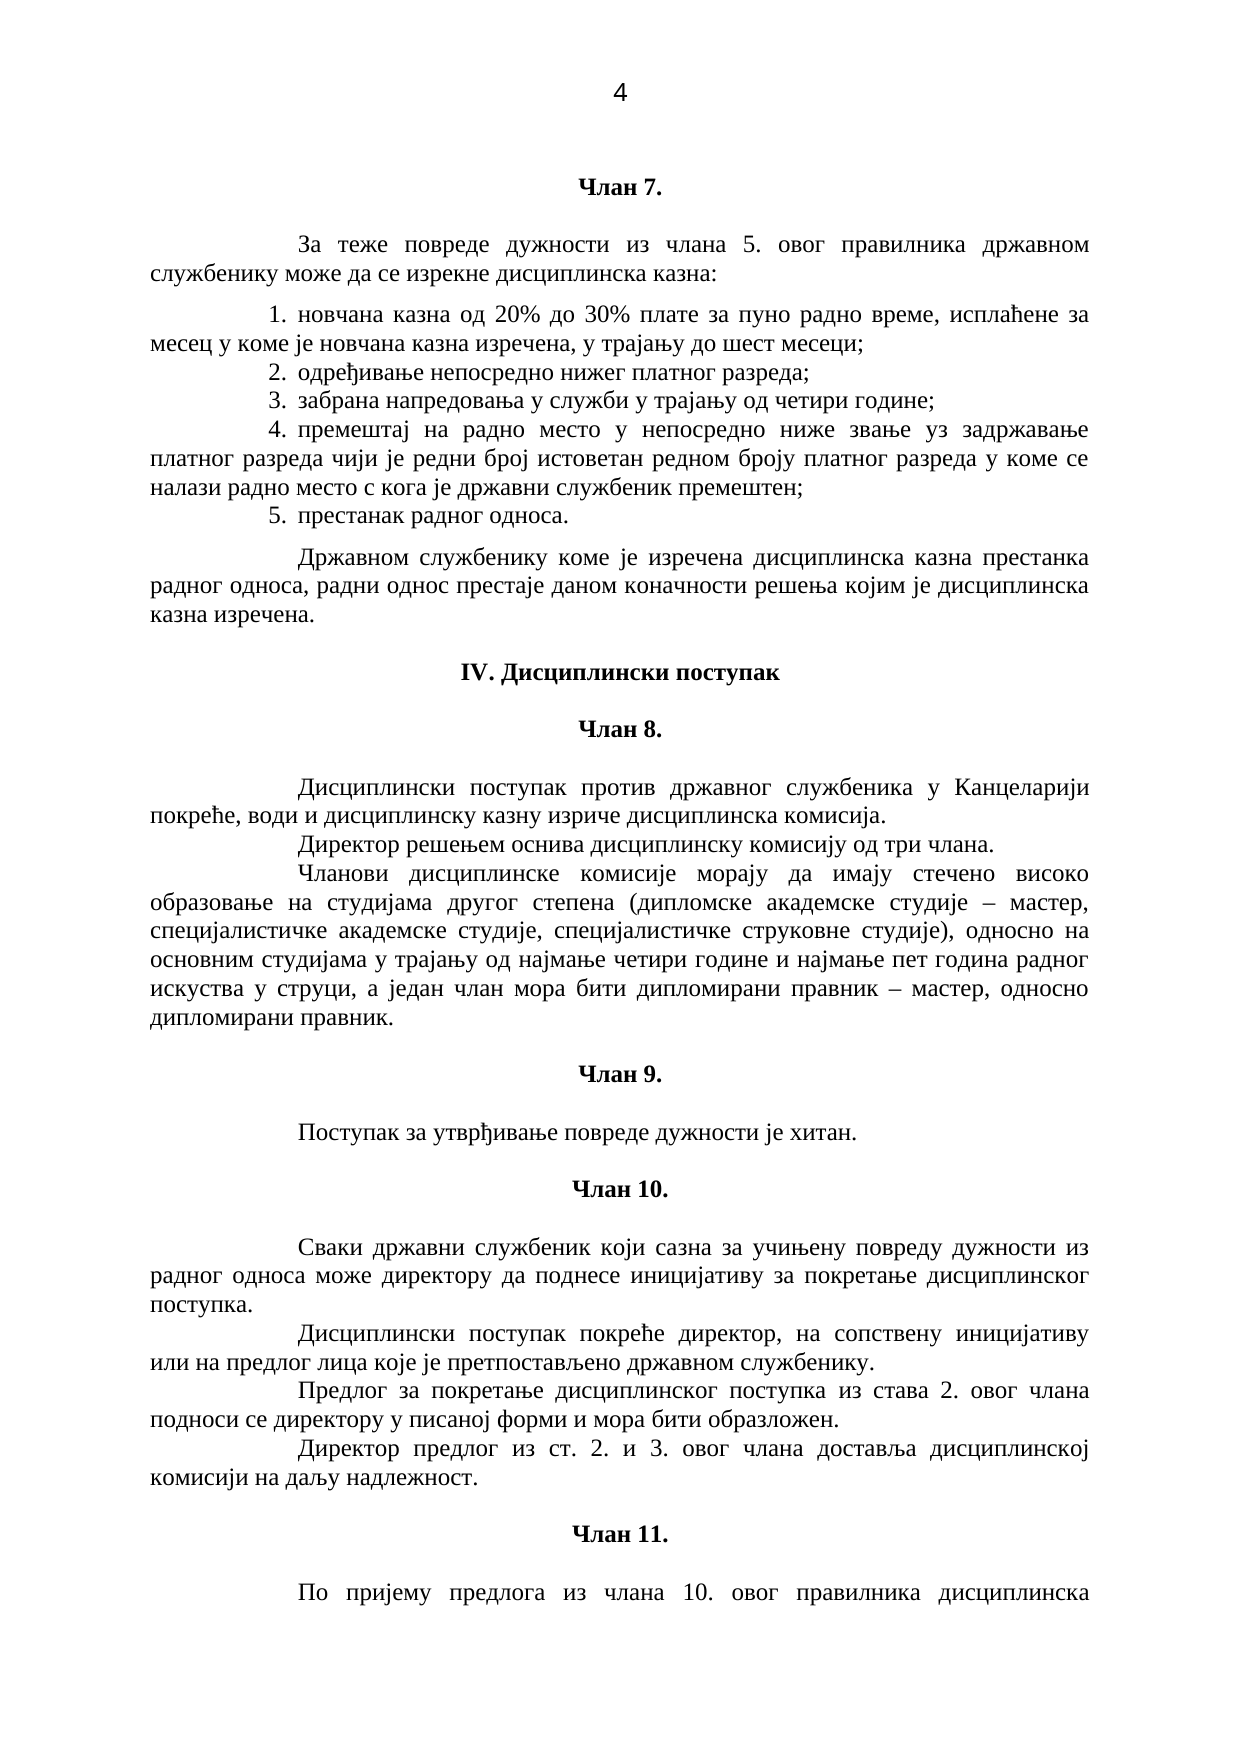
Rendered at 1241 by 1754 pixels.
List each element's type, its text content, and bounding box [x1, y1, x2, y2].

text 3. забрана напредовања у служби у трајању од четири године; [150, 386, 1090, 414]
text Дисциплински поступак против државног службеника у Канцеларији покреће, води и дисциплинску казну изриче дисциплинска комисија. [150, 772, 1090, 829]
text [150, 1577, 1090, 1606]
text Члан 11. [150, 1519, 1090, 1548]
text 5. престанак радног односа. [150, 501, 1090, 529]
text Предлог за покретање дисциплинског поступка из става 2. овог члана подноси се директору у писаној форми и мора бити образложен. [150, 1376, 1090, 1433]
text 2. одређивање непосредно нижег платног разреда; [150, 357, 1090, 386]
text 1. новчана казна од 20% до 30% плате за пуно радно време, исплаћене за месец у коме је новчана казна изречена, у трајању до шест месеци; [150, 299, 1090, 357]
text Члан 10. [150, 1174, 1090, 1203]
text Члан 7. [150, 172, 1090, 201]
text За теже повреде дужности из члана 5. овог правилника државном службенику може да се изрекне дисциплинска казна: [150, 229, 1090, 287]
text Сваки државни службеник који сазна за учињену повреду дужности из радног односа може директору да поднесе иницијативу за покретање дисциплинског поступка. [150, 1232, 1090, 1318]
text Чланови дисциплинске комисије морају да имају стечено високо образовање на студијама другог степена (дипломске академске студије – мастер, специјалистичке академске студије, специјалистичке струковне студије), односно на основним студијама у трајању од најмање четири године и најмање пет година радног искуства у струци, а један члан мора бити дипломирани правник – мастер, односно дипломирани правник. [150, 858, 1090, 1031]
text 4. премештај на радно место у непосредно ниже звање уз задржавање платног разреда чији је редни број истоветан редном броју платног разреда у коме се налази радно место с кога је државни службеник премештен; [150, 414, 1090, 501]
text Поступак за утврђивање повреде дужности је хитан. [150, 1117, 1090, 1146]
text Директор решењем оснива дисциплинску комисију од три члана. [150, 829, 1090, 858]
text Директор предлог из ст. 2. и 3. овог члана доставља дисциплинској комисији на даљу надлежност. [150, 1433, 1090, 1491]
text Члан 9. [150, 1059, 1090, 1088]
text Члан 8. [150, 714, 1090, 743]
text IV. Дисциплински поступак [150, 657, 1090, 686]
text Државном службенику коме је изречена дисциплинска казна престанка радног односа, радни однос престаје даном коначности решења којим је дисциплинска казна изречена. [150, 542, 1090, 628]
text Дисциплински поступак покреће директор, на сопствену иницијативу или на предлог лица које је претпостављено државном службенику. [150, 1318, 1090, 1376]
